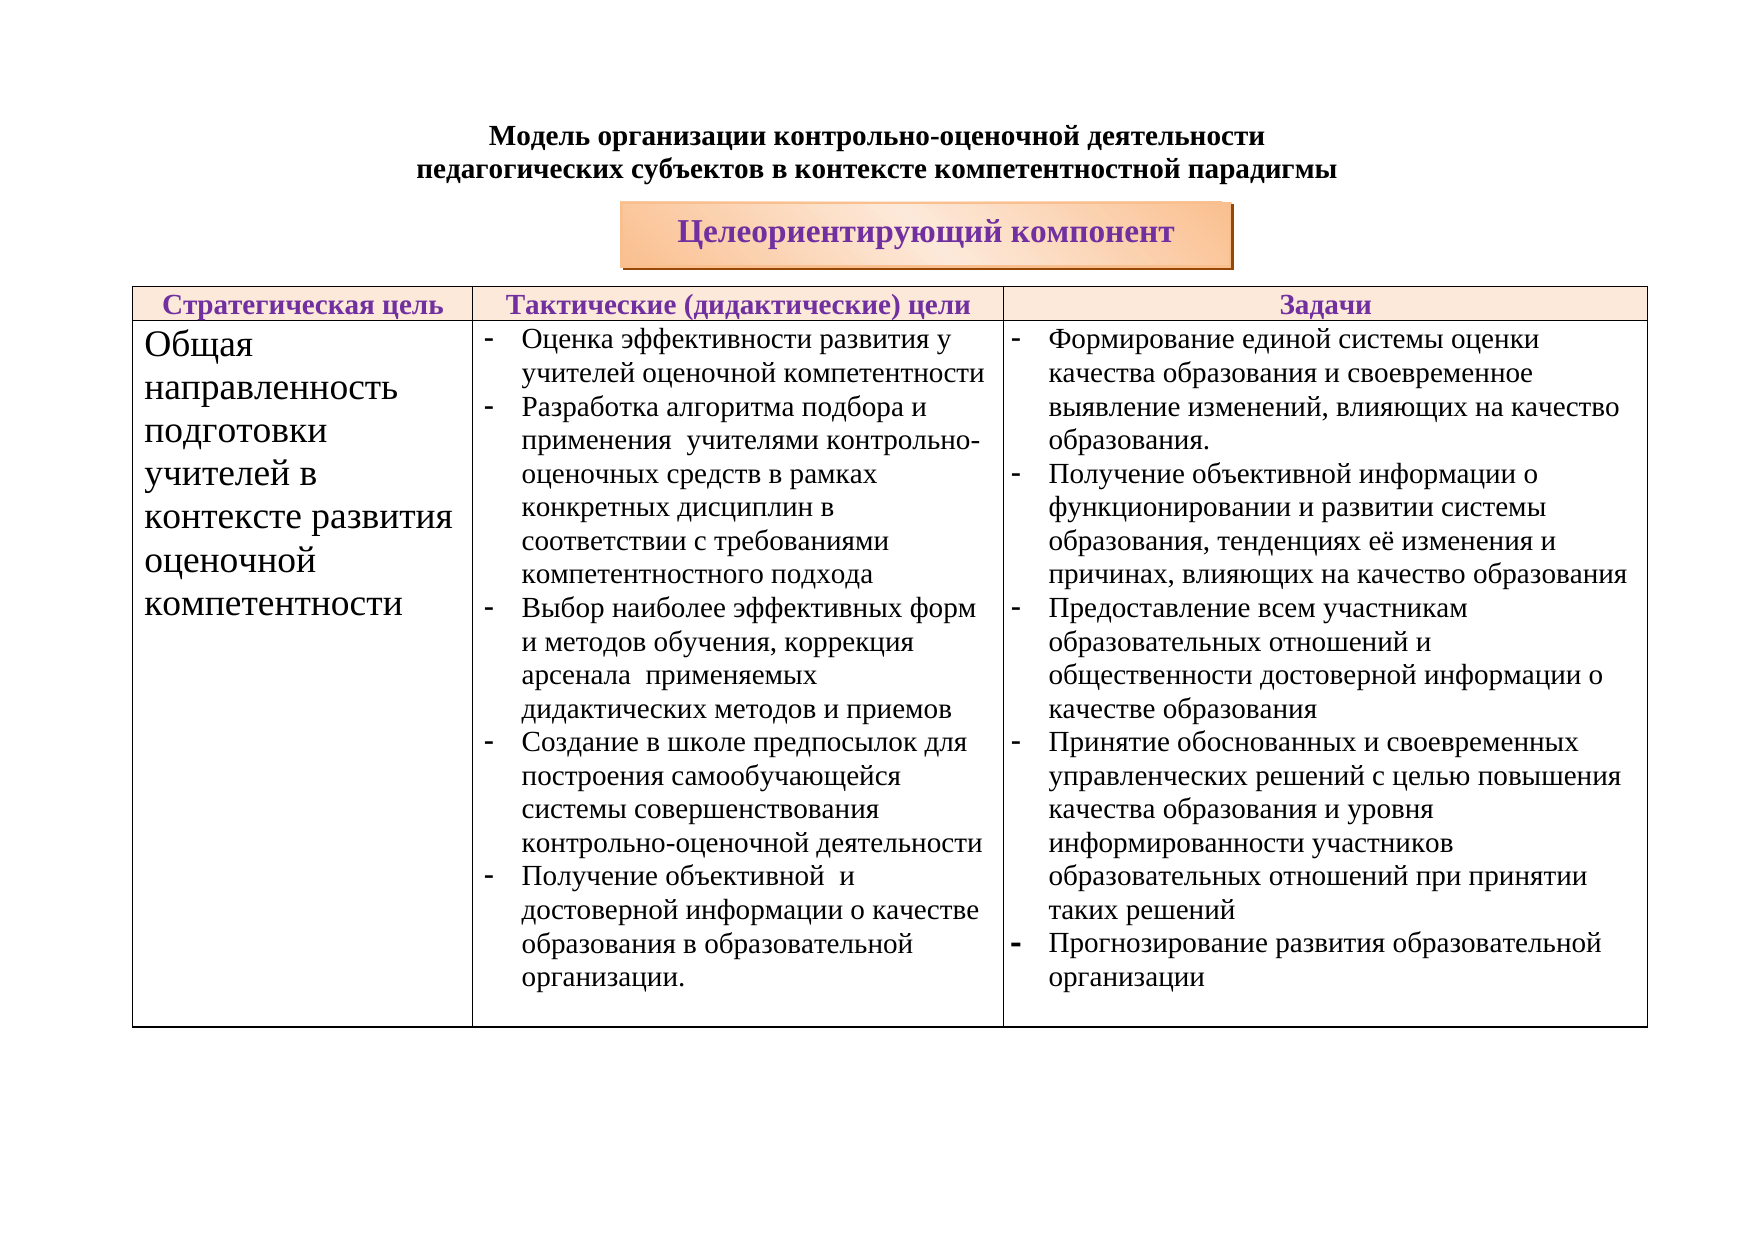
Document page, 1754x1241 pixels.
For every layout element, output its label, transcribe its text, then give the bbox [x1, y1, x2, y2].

text педагогических субъектов в контексте компетентностной парадигмы [118, 152, 1636, 185]
table_header Задачи [1004, 287, 1647, 320]
table_cell Формирование единой системы оценки качества образования и своевременное выявление изменений, влияющих на качество образования. Получение объективной информации о функционировании и развитии системы образования, тенденциях её изменения и причинах, влияющих на качество образования Предоставление всем участникам образовательных отношений и общественности достоверной информации о качестве образования Принятие обоснованных и своевременных управленческих решений с целью повышения качества образования и уровня информированности участников образовательных отношений при принятии таких решений Прогнозирование развития образовательной организации [1004, 321, 1647, 1026]
table_cell Оценка эффективности развития у учителей оценочной компетентности Разработка алгоритма подбора и применения учителями контрольно-оценочных средств в рамках конкретных дисциплин в соответствии с требованиями компетентностного подхода Выбор наиболее эффективных форм и методов обучения, коррекция арсенала применяемых дидактических методов и приемов Создание в школе предпосылок для построения самообучающейся системы совершенствования контрольно-оценочной деятельности Получение объективной и достоверной информации о качестве образования в образовательной организации. [473, 321, 1003, 1026]
table_cell Общая направленность подготовки учителей в контексте развития оценочной компетентности [133, 321, 472, 1026]
text Модель организации контрольно-оценочной деятельности [118, 118, 1636, 152]
table_header Стратегическая цель [133, 287, 472, 320]
table_header Тактические (дидактические) цели [473, 287, 1003, 320]
